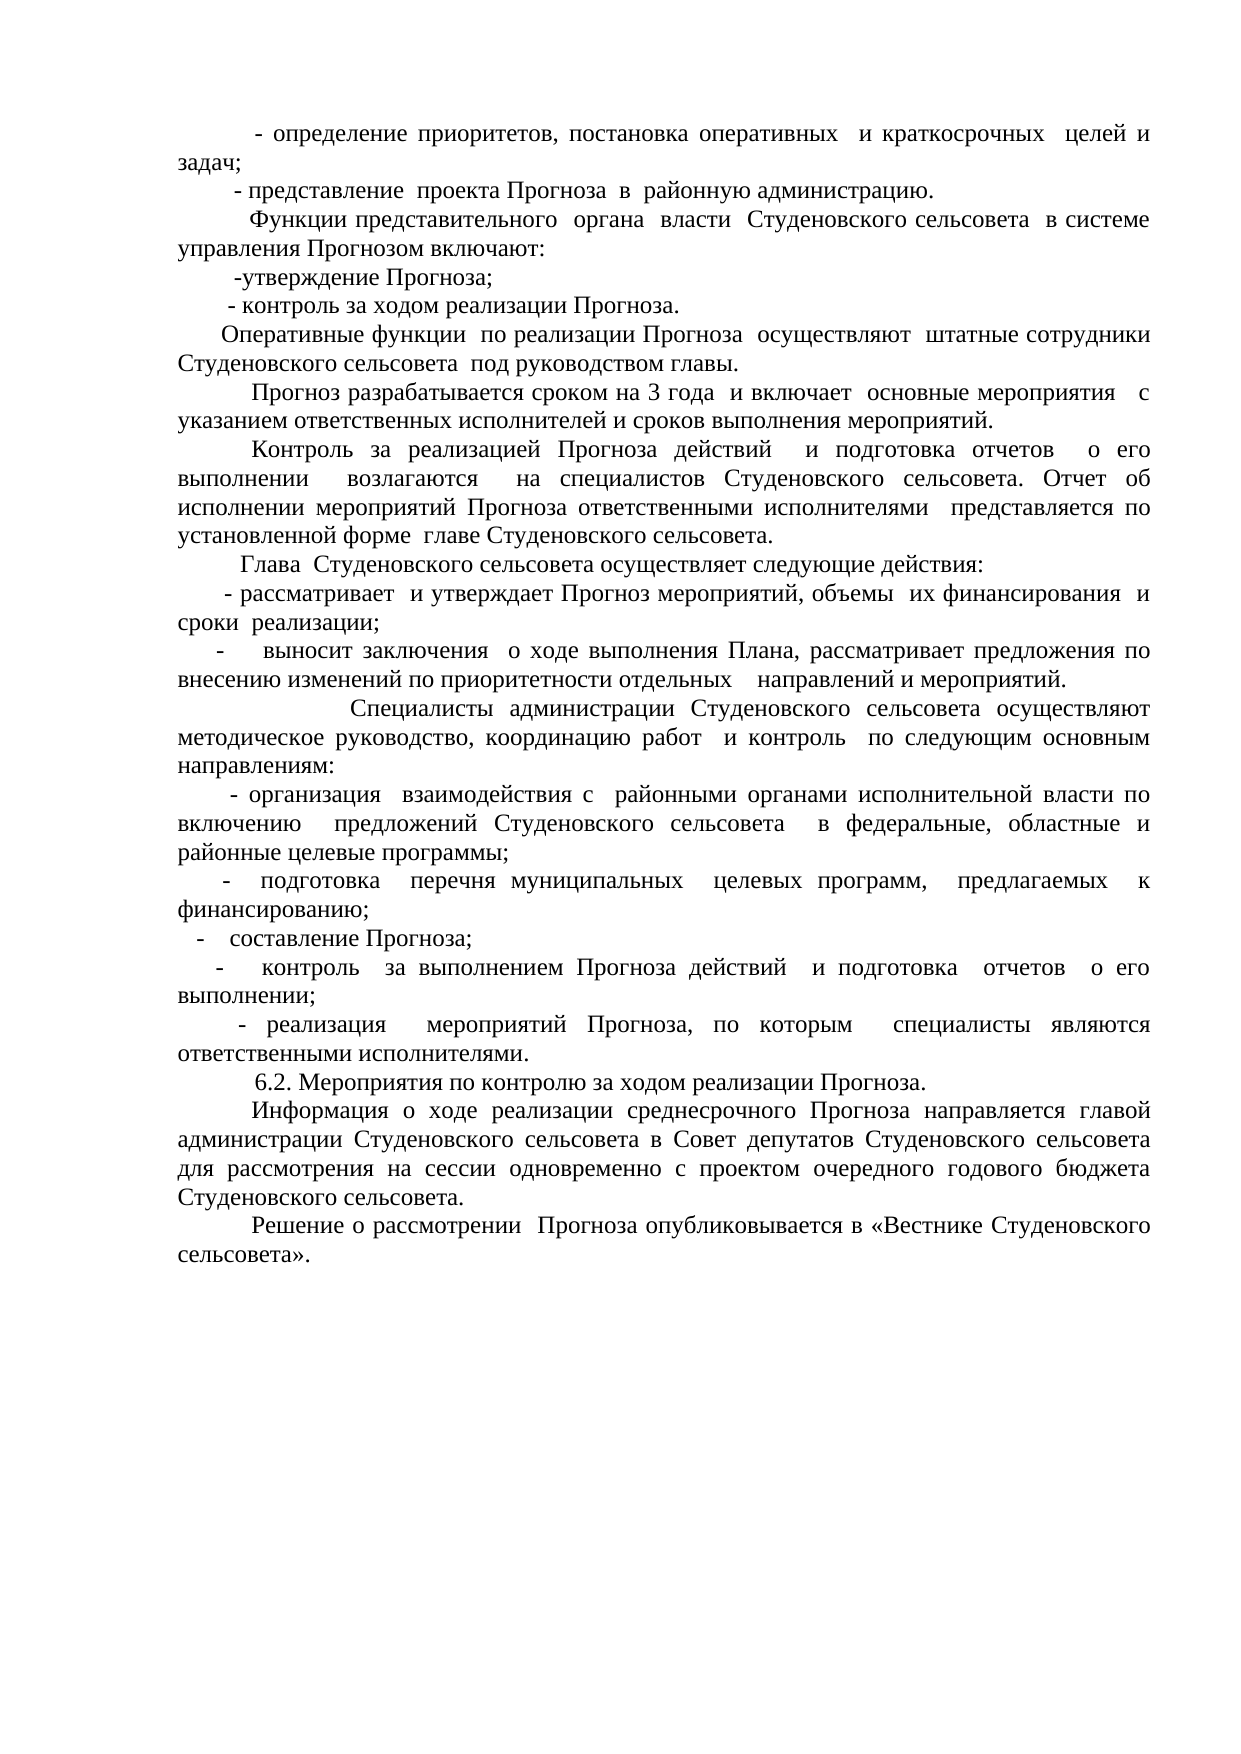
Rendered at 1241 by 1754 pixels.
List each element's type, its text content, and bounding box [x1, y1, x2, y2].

text Специалисты администрации Студеновского сельсовета осуществляют методическое руководство, координацию работ и контроль по следующим основным направлениям: [177, 693, 1152, 779]
text - рассматривает и утверждает Прогноз мероприятий, объемы их финансирования и сроки реализации; [177, 578, 1152, 636]
text - подготовка перечня муниципальных целевых программ, предлагаемых к финансированию; [177, 866, 1152, 923]
text Функции представительного органа власти Студеновского сельсовета в системе управления Прогнозом включают: [177, 204, 1152, 262]
text -утверждение Прогноза; [177, 262, 1152, 291]
text Глава Студеновского сельсовета осуществляет следующие действия: [177, 549, 1152, 578]
text - реализация мероприятий Прогноза, по которым специалисты являются ответственными исполнителями. [177, 1009, 1152, 1067]
text - определение приоритетов, постановка оперативных и краткосрочных целей и задач; [177, 118, 1152, 176]
text 6.2. Мероприятия по контролю за ходом реализации Прогноза. [177, 1067, 1152, 1096]
text Прогноз разрабатывается сроком на 3 года и включает основные мероприятия с указанием ответственных исполнителей и сроков выполнения мероприятий. [177, 377, 1152, 434]
text Решение о рассмотрении Прогноза опубликовывается в «Вестнике Студеновского сельсовета». [177, 1211, 1152, 1268]
text - представление проекта Прогноза в районную администрацию. [177, 176, 1152, 204]
text - контроль за выполнением Прогноза действий и подготовка отчетов о его выполнении; [177, 952, 1152, 1009]
text - выносит заключения о ходе выполнения Плана, рассматривает предложения по внесению изменений по приоритетности отдельных направлений и мероприятий. [177, 636, 1152, 693]
text Оперативные функции по реализации Прогноза осуществляют штатные сотрудники Студеновского сельсовета под руководством главы. [177, 319, 1152, 377]
text - контроль за ходом реализации Прогноза. [177, 291, 1152, 319]
text - составление Прогноза; [177, 923, 1152, 952]
text Контроль за реализацией Прогноза действий и подготовка отчетов о его выполнении возлагаются на специалистов Студеновского сельсовета. Отчет об исполнении мероприятий Прогноза ответственными исполнителями представляется по установленной форме главе Студеновского сельсовета. [177, 434, 1152, 549]
text - организация взаимодействия с районными органами исполнительной власти по включению предложений Студеновского сельсовета в федеральные, областные и районные целевые программы; [177, 779, 1152, 866]
text Информация о ходе реализации среднесрочного Прогноза направляется главой администрации Студеновского сельсовета в Совет депутатов Студеновского сельсовета для рассмотрения на сессии одновременно с проектом очередного годового бюджета Студеновского сельсовета. [177, 1096, 1152, 1211]
